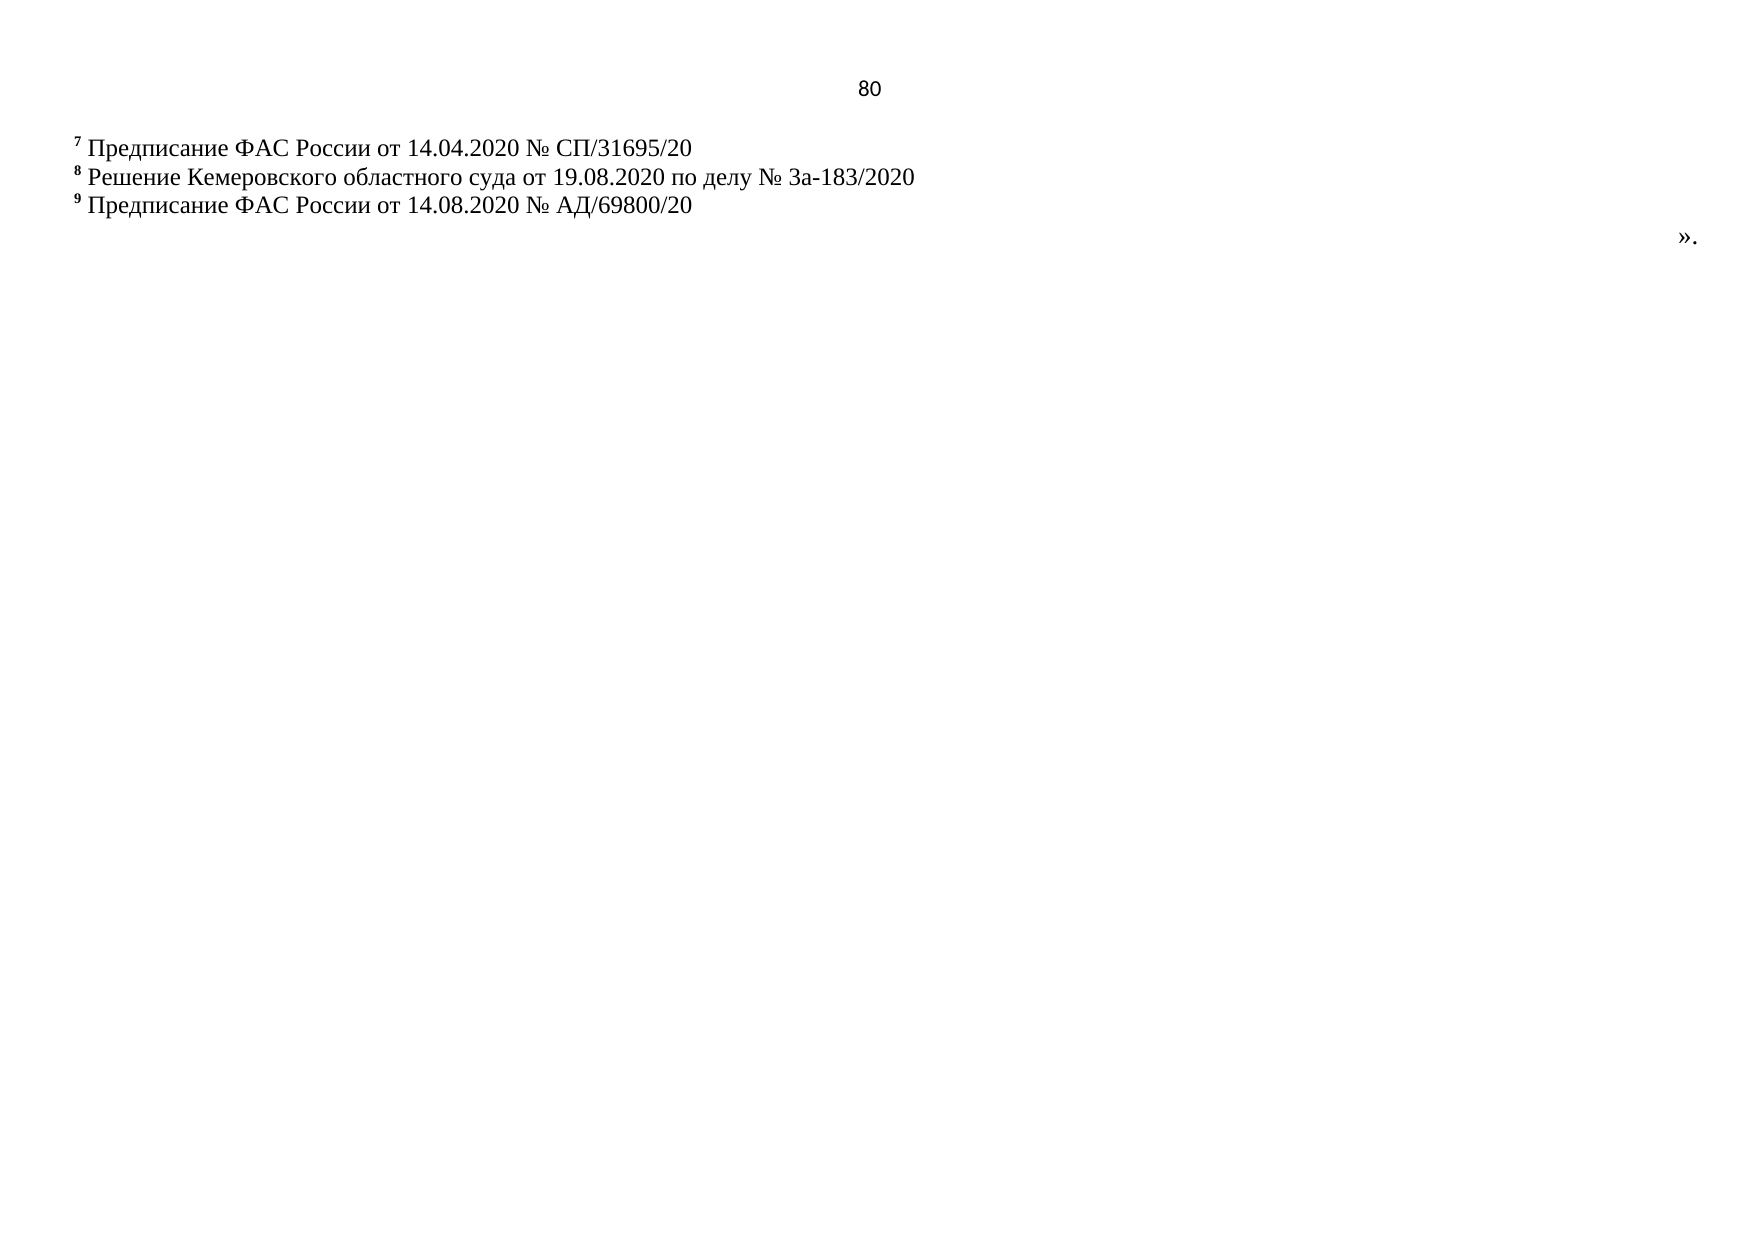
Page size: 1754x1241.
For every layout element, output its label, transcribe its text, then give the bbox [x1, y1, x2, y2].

text 9 Предписание ФАС России от 14.08.2020 № АД/69800/20 [74, 190, 1698, 219]
text 8 Решение Кемеровского областного суда от 19.08.2020 по делу № 3а-183/2020 [74, 162, 1698, 190]
text ». [74, 219, 1698, 250]
text 7 Предписание ФАС России от 14.04.2020 № СП/31695/20 [74, 133, 1698, 162]
